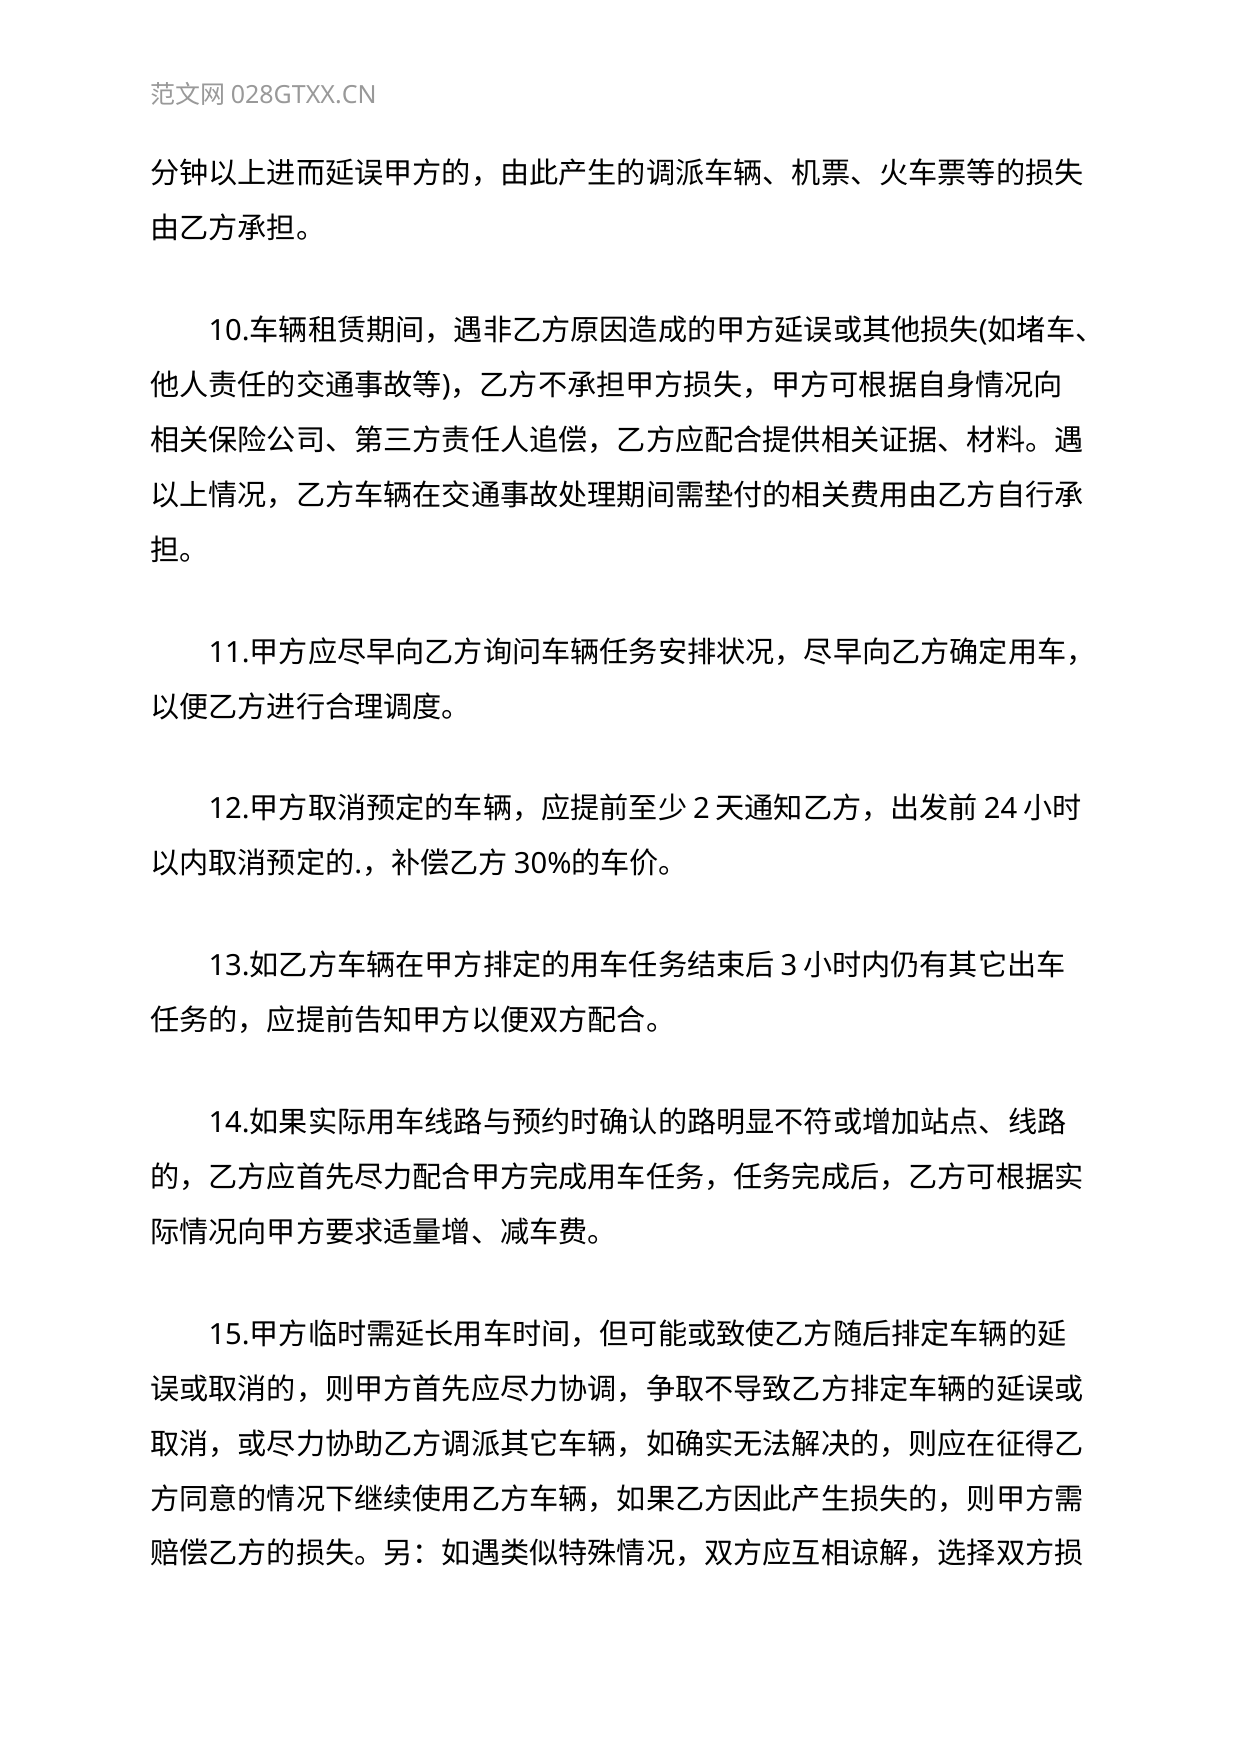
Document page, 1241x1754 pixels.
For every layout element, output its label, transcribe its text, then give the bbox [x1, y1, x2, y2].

text 10.车辆租赁期间，遇非乙方原因造成的甲方延误或其他损失(如堵车、他人责任的交通事故等)，乙方不承担甲方损失，甲方可根据自身情况向相关保险公司、第三方责任人追偿，乙方应配合提供相关证据、材料。遇以上情况，乙方车辆在交通事故处理期间需垫付的相关费用由乙方自行承担。 [150, 307, 1090, 569]
text 14.如果实际用车线路与预约时确认的路明显不符或增加站点、线路的，乙方应首先尽力配合甲方完成用车任务，任务完成后，乙方可根据实际情况向甲方要求适量增、减车费。 [150, 1099, 1090, 1251]
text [150, 150, 1090, 247]
text 12.甲方取消预定的车辆，应提前至少2天通知乙方，出发前24小时以内取消预定的.，补偿乙方30%的车价。 [150, 785, 1090, 882]
text 11.甲方应尽早向乙方询问车辆任务安排状况，尽早向乙方确定用车，以便乙方进行合理调度。 [150, 628, 1090, 726]
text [150, 1310, 1090, 1572]
text 13.如乙方车辆在甲方排定的用车任务结束后3小时内仍有其它出车任务的，应提前告知甲方以便双方配合。 [150, 942, 1090, 1039]
